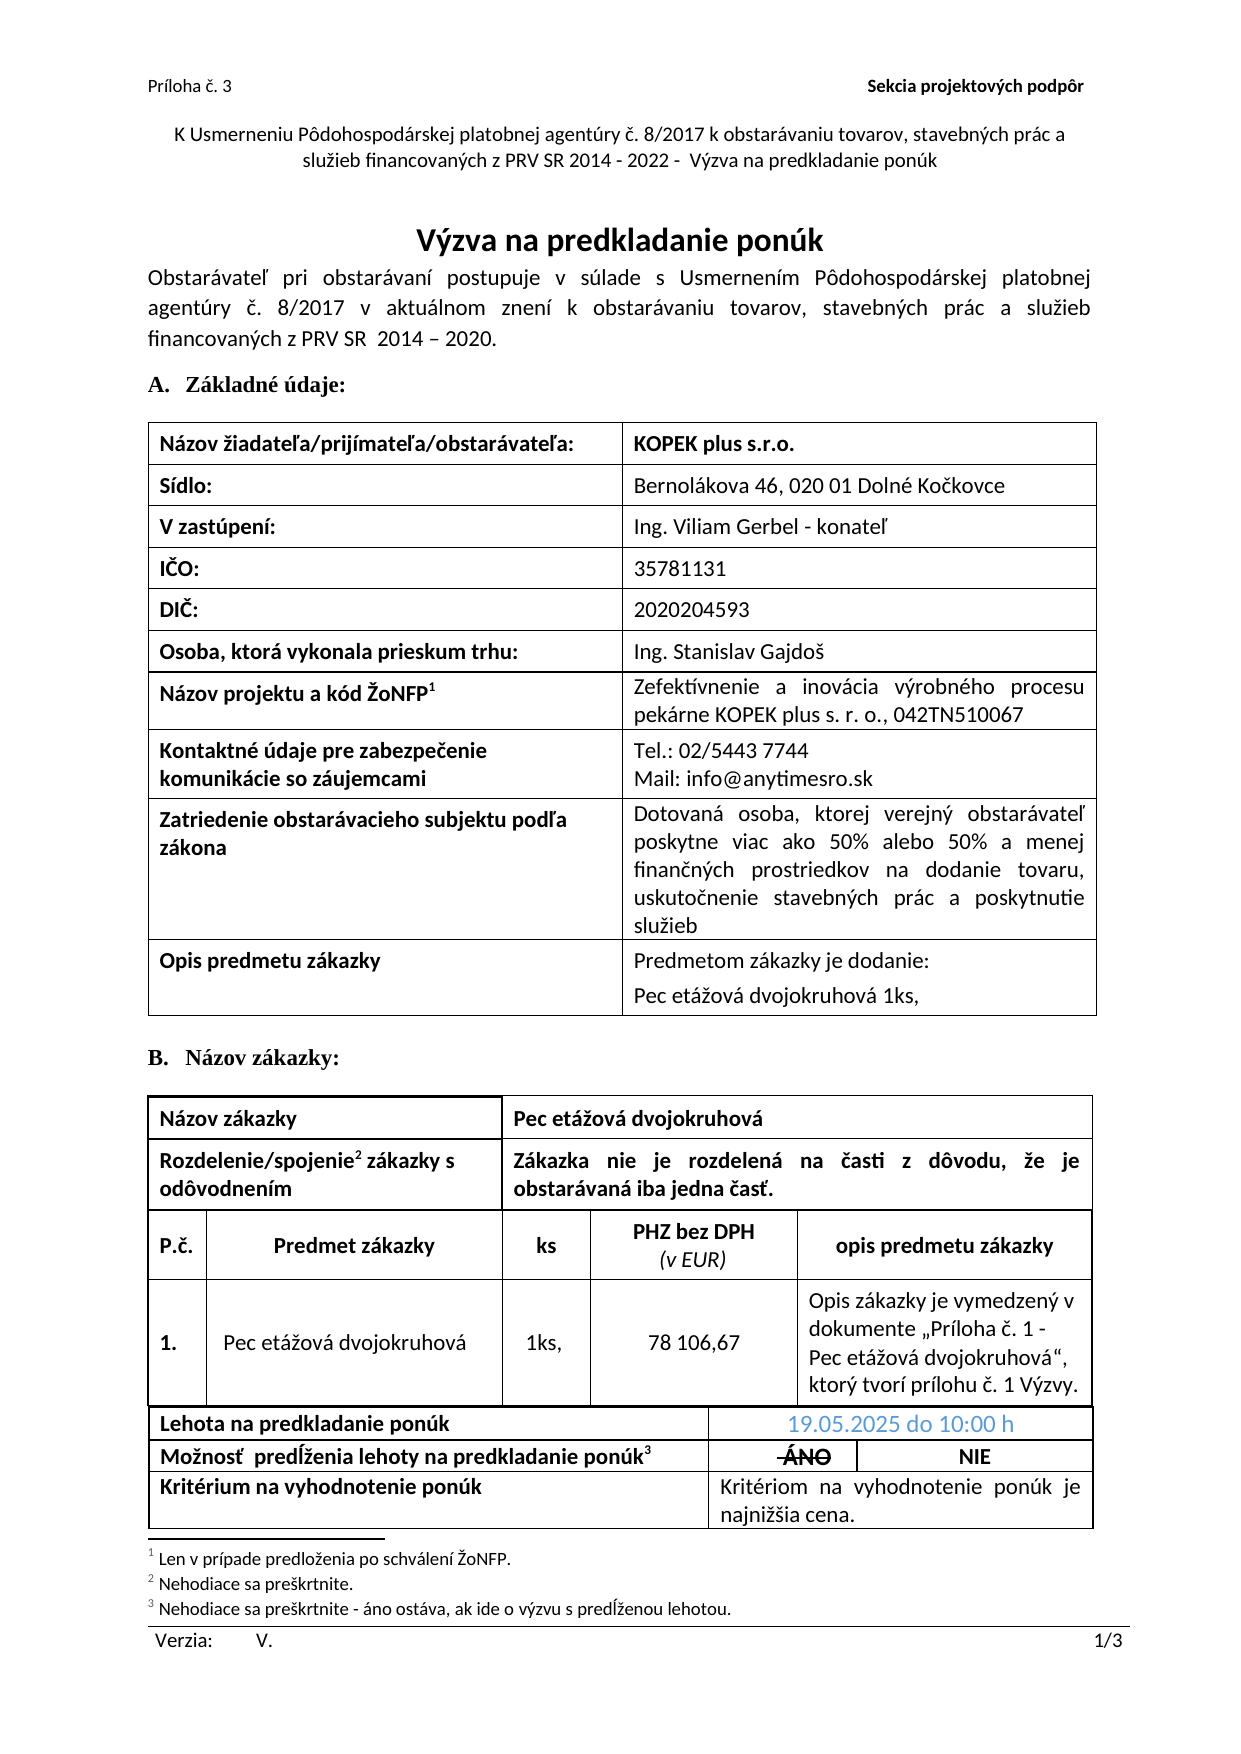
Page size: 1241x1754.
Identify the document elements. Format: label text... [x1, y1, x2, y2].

table_cell DIČ: [149, 589, 622, 630]
list Názov zákazky: [148, 1044, 1093, 1070]
table_cell Opis zákazky je vymedzený v dokumente „Príloha č. 1 - Pec etážová dvojokruhová“, ktorý tvorí prílohu č. 1 Výzvy. [798, 1280, 1091, 1405]
table_cell ÁNO [709, 1441, 856, 1471]
table_cell 78 106,67 [591, 1280, 797, 1405]
table_cell Názov projektu a kód ŽoNFP [149, 673, 622, 728]
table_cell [709, 1472, 1092, 1528]
table_cell Zákazka nie je rozdelená na časti z dôvodu, že je obstarávaná iba jedna časť. [503, 1139, 1092, 1209]
table_cell 2020204593 [623, 589, 1096, 630]
text Obstarávateľ pri obstarávaní postupuje v súlade s Usmernením Pôdohospodárskej platobnej agentúry č. 8/2017 v aktuálnom znení k obstarávaniu tovarov, stavebných prác a služieb financovaných z PRV SR 2014 – 2020. [148, 263, 1093, 352]
text Výzva na predkladanie ponúk [148, 219, 1093, 260]
table_cell Zefektívnenie a inovácia výrobného procesu pekárne KOPEK plus s. r. o., 042TN510067 [623, 673, 1096, 728]
table_cell opis predmetu zákazky [798, 1211, 1091, 1279]
table_cell Predmetom zákazky je dodanie: Pec etážová dvojokruhová 1ks, [623, 940, 1096, 1015]
table_cell 35781131 [623, 548, 1096, 588]
table_cell Možnosť predĺženia lehoty na predkladanie ponúk [150, 1441, 708, 1471]
table_cell 1ks, [503, 1280, 590, 1405]
table_cell ks [503, 1211, 590, 1279]
table_cell NIE [858, 1441, 1092, 1471]
table_cell P.č. [149, 1211, 206, 1279]
table_cell Ing. Viliam Gerbel - konateľ [623, 506, 1096, 547]
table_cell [150, 1472, 708, 1528]
table_header Pec etážová dvojokruhová [503, 1096, 1092, 1138]
table_cell Tel.: 02/5443 7744 Mail: info@anytimesro.sk [623, 730, 1096, 798]
table_header 19.05.2025 do 10:00 h [709, 1408, 1092, 1438]
table_cell Kontaktné údaje pre zabezpečenie komunikácie so záujemcami [149, 730, 622, 798]
table_cell Pec etážová dvojokruhová [207, 1280, 502, 1405]
table_cell 1. [149, 1280, 206, 1405]
list Základné údaje: [148, 371, 1093, 397]
table_cell Zatriedenie obstarávacieho subjektu podľa zákona [149, 799, 622, 939]
table_cell IČO: [149, 548, 622, 588]
table_header Názov žiadateľa/prijímateľa/obstarávateľa: [149, 423, 622, 463]
table_cell Predmet zákazky [207, 1211, 502, 1279]
table_header KOPEK plus s.r.o. [623, 423, 1096, 463]
table_cell Bernolákova 46, 020 01 Dolné Kočkovce [623, 465, 1096, 505]
table_cell V zastúpení: [149, 506, 622, 547]
table_header Lehota na predkladanie ponúk [150, 1408, 708, 1438]
table_cell Ing. Stanislav Gajdoš [623, 631, 1096, 671]
table_cell Dotovaná osoba, ktorej verejný obstarávateľ poskytne viac ako 50% alebo 50% a menej finančných prostriedkov na dodanie tovaru, uskutočnenie stavebných prác a poskytnutie služieb [623, 799, 1096, 939]
table_header Názov zákazky [149, 1098, 501, 1138]
table_cell Osoba, ktorá vykonala prieskum trhu: [149, 631, 622, 671]
table_cell Rozdelenie/spojenie zákazky s odôvodnením [149, 1140, 501, 1209]
table_cell Sídlo: [149, 465, 622, 505]
table_cell Opis predmetu zákazky [149, 940, 622, 1015]
table_cell PHZ bez DPH (v EUR) [591, 1211, 797, 1279]
